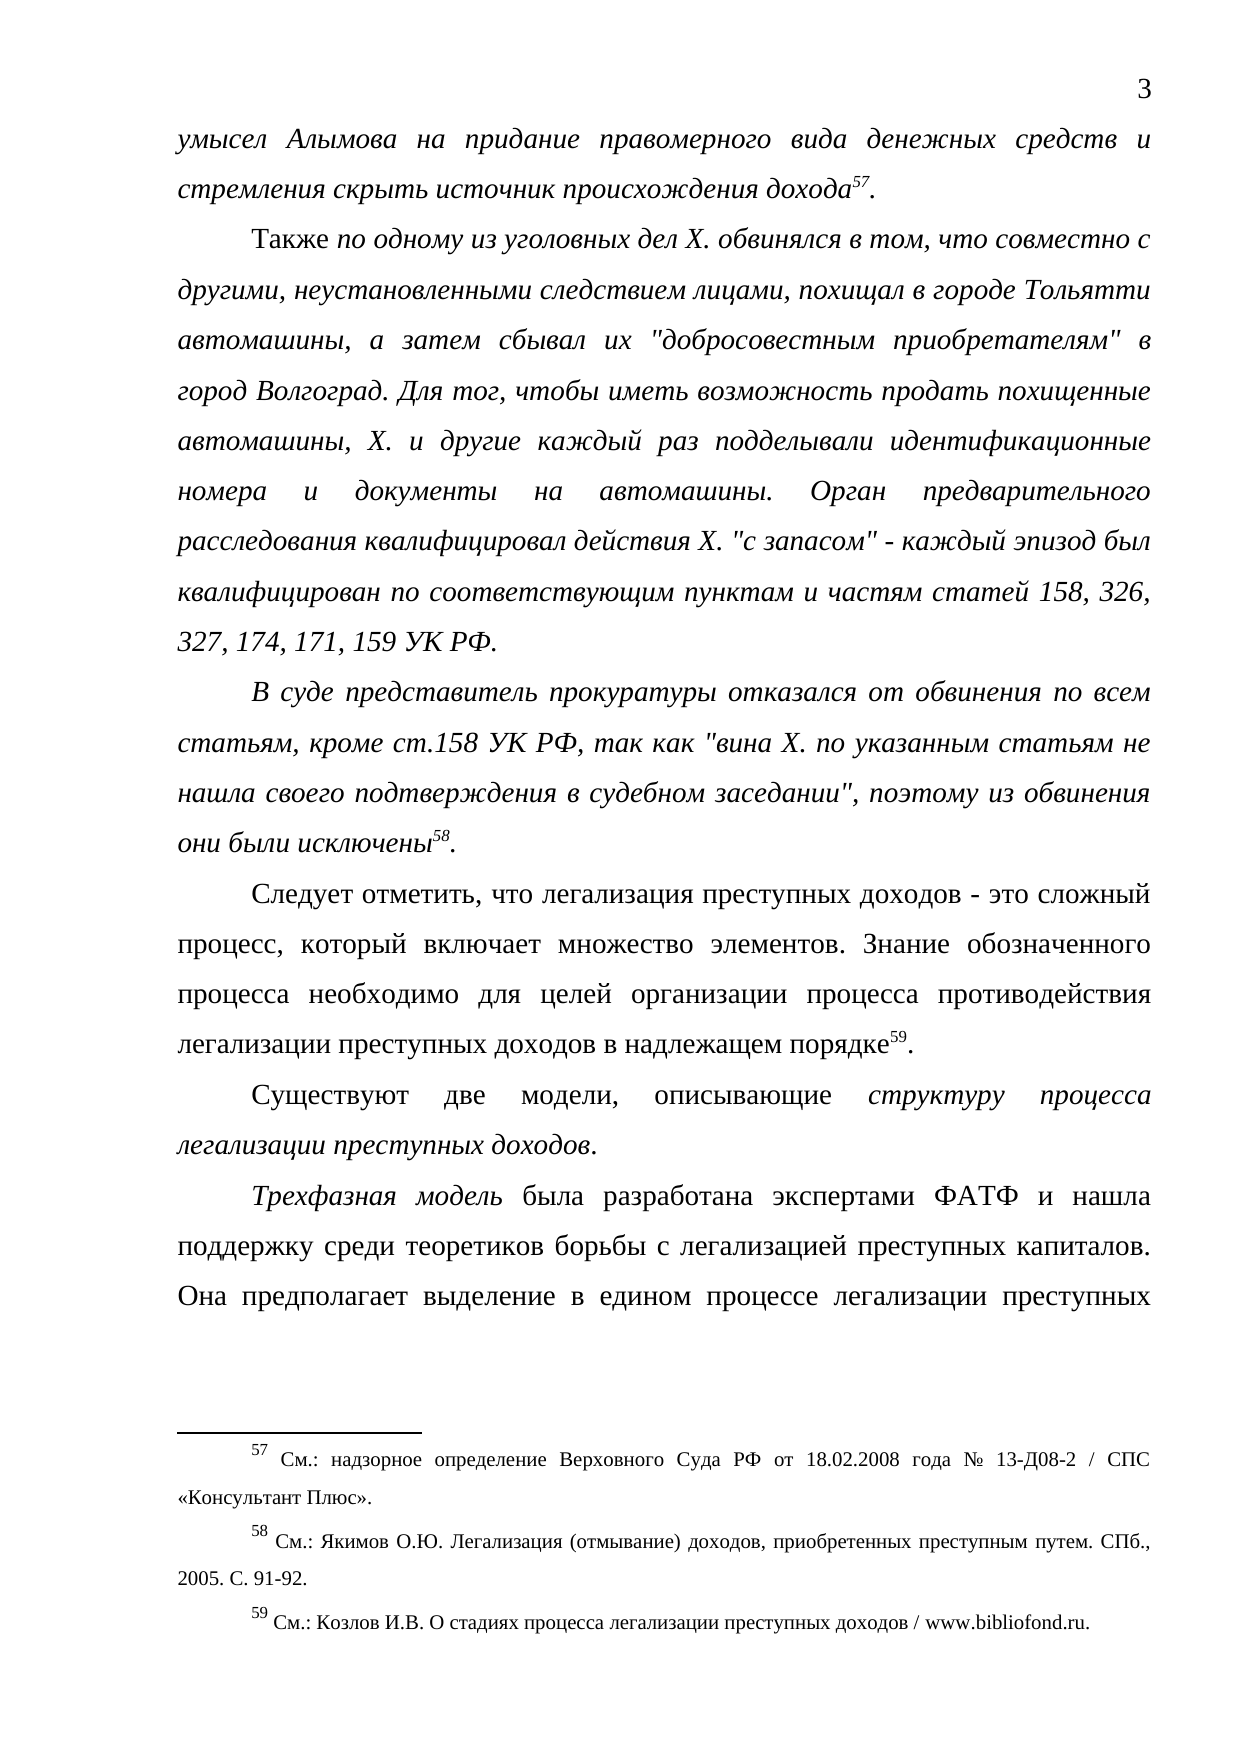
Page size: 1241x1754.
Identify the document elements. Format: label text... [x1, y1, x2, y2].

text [177, 121, 1152, 205]
text В суде представитель прокуратуры отказался от обвинения по всем статьям, кроме ст.158 УК РФ, так как "вина Х. по указанным статьям не нашла своего подтверждения в судебном заседании", поэтому из обвинения они были исключены. [177, 674, 1152, 859]
text Существуют две модели, описывающие структуру процесса легализации преступных доходов. [177, 1077, 1152, 1161]
text Также по одному из уголовных дел Х. обвинялся в том, что совместно с другими, неустановленными следствием лицами, похищал в городе Тольятти автомашины, а затем сбывал их "добросовестным приобретателям" в город Волгоград. Для тог, чтобы иметь возможность продать похищенные автомашины, Х. и другие каждый раз подделывали идентификационные номера и документы на автомашины. Орган предварительного расследования квалифицировал действия Х. "с запасом" - каждый эпизод был квалифицирован по соответствующим пунктам и частям статей 158, 326, 327, 174, 171, 159 УК РФ. [177, 222, 1152, 658]
text Следует отметить, что легализация преступных доходов - это сложный процесс, который включает множество элементов. Знание обозначенного процесса необходимо для целей организации процесса противодействия легализации преступных доходов в надлежащем порядке. [177, 876, 1152, 1060]
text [177, 1178, 1152, 1312]
